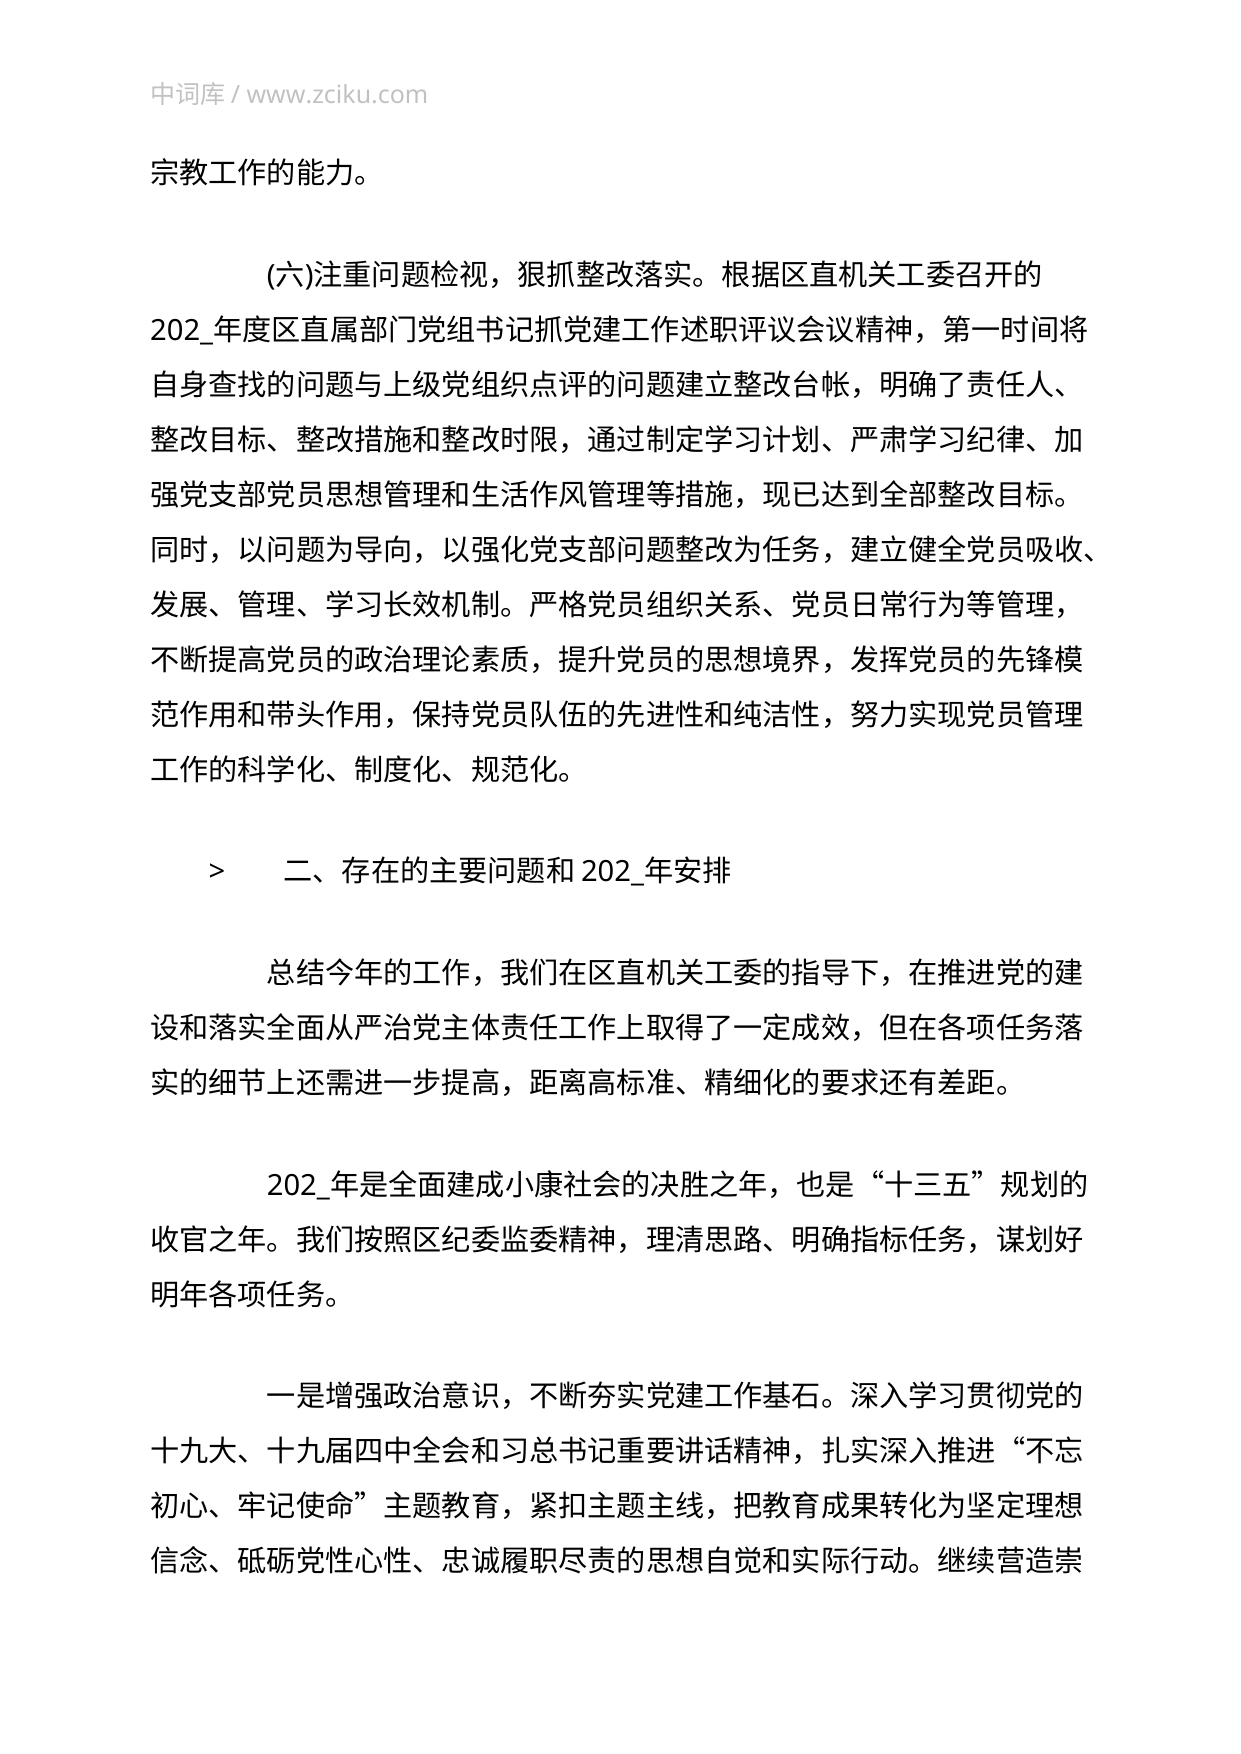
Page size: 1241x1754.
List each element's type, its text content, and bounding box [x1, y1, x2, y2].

text > 二、存在的主要问题和202_年安排 [150, 848, 1090, 890]
text 202_年是全面建成小康社会的决胜之年，也是“十三五”规划的收官之年。我们按照区纪委监委精神，理清思路、明确指标任务，谋划好明年各项任务。 [150, 1161, 1090, 1313]
text (六)注重问题检视，狠抓整改落实。根据区直机关工委召开的202_年度区直属部门党组书记抓党建工作述职评议会议精神，第一时间将自身查找的问题与上级党组织点评的问题建立整改台帐，明确了责任人、整改目标、整改措施和整改时限，通过制定学习计划、严肃学习纪律、加强党支部党员思想管理和生活作风管理等措施，现已达到全部整改目标。同时，以问题为导向，以强化党支部问题整改为任务，建立健全党员吸收、发展、管理、学习长效机制。严格党员组织关系、党员日常行为等管理，不断提高党员的政治理论素质，提升党员的思想境界，发挥党员的先锋模范作用和带头作用，保持党员队伍的先进性和纯洁性，努力实现党员管理工作的科学化、制度化、规范化。 [150, 252, 1090, 788]
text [150, 150, 1090, 192]
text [150, 1373, 1090, 1580]
text 总结今年的工作，我们在区直机关工委的指导下，在推进党的建设和落实全面从严治党主体责任工作上取得了一定成效，但在各项任务落实的细节上还需进一步提高，距离高标准、精细化的要求还有差距。 [150, 950, 1090, 1102]
